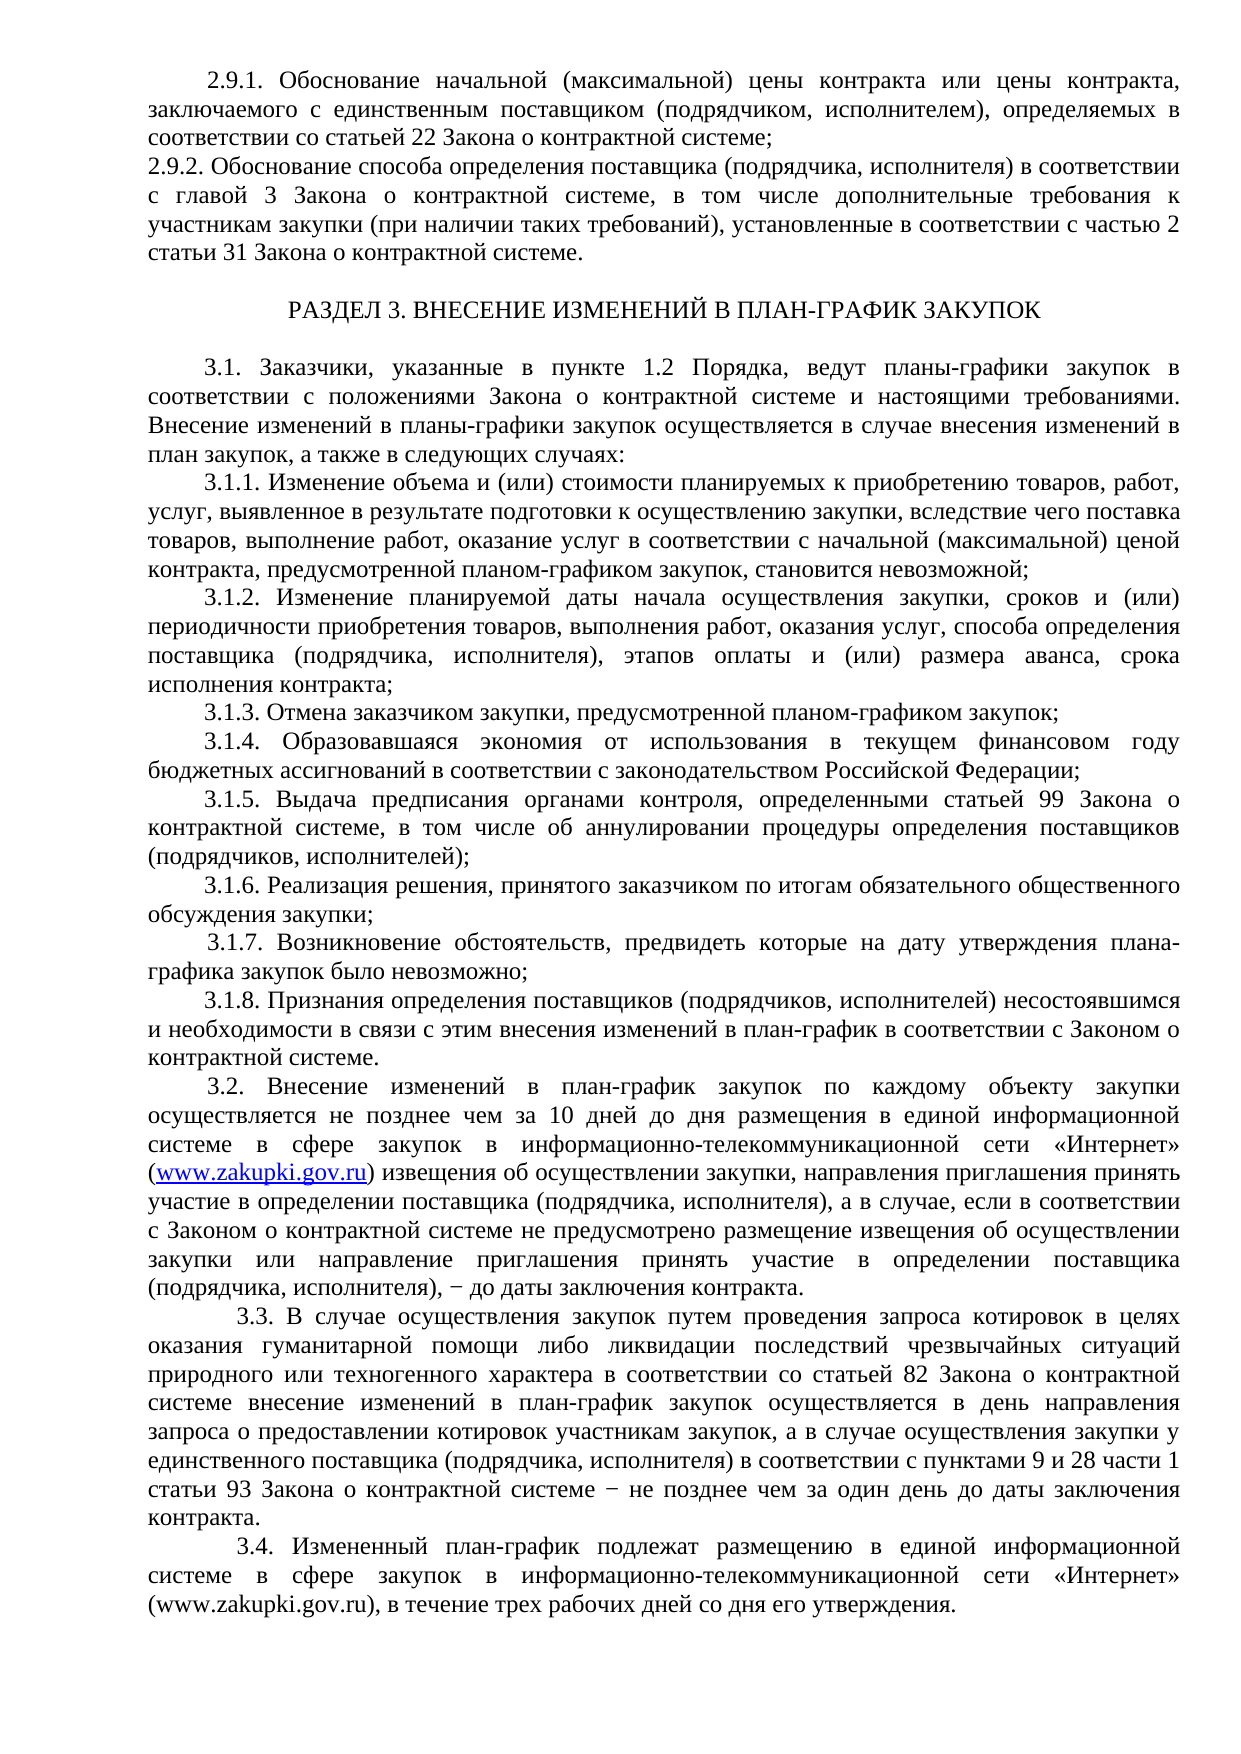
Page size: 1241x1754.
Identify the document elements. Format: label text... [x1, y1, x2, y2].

text РАЗДЕЛ 3. ВНЕСЕНИЕ ИЗМЕНЕНИЙ В ПЛАН-ГРАФИК ЗАКУПОК [148, 295, 1181, 324]
text 3.1.5. Выдача предписания органами контроля, определенными статьей 99 Закона о контрактной системе, в том числе об аннулировании процедуры определения поставщиков (подрядчиков, исполнителей); [148, 784, 1181, 870]
text 3.3. В случае осуществления закупок путем проведения запроса котировок в целях оказания гуманитарной помощи либо ликвидации последствий чрезвычайных ситуаций природного или техногенного характера в соответствии со статьей 82 Закона о контрактной системе внесение изменений в план-график закупок осуществляется в день направления запроса о предоставлении котировок участникам закупок, а в случае осуществления закупки у единственного поставщика (подрядчика, исполнителя) в соответствии с пунктами 9 и 28 части 1 статьи 93 Закона о контрактной системе − не позднее чем за один день до даты заключения контракта. [148, 1301, 1181, 1531]
text 3.1.8. Признания определения поставщиков (подрядчиков, исполнителей) несостоявшимся и необходимости в связи с этим внесения изменений в план-график в соответствии с Законом о контрактной системе. [148, 985, 1181, 1071]
text 3.1.7. Возникновение обстоятельств, предвидеть которые на дату утверждения плана-графика закупок было невозможно; [148, 927, 1181, 985]
text 3.1.6. Реализация решения, принятого заказчиком по итогам обязательного общественного обсуждения закупки; [148, 870, 1181, 927]
text 3.1. Заказчики, указанные в пункте 1.2 Порядка, ведут планы-графики закупок в соответствии с положениями Закона о контрактной системе и настоящими требованиями. Внесение изменений в планы-графики закупок осуществляется в случае внесения изменений в план закупок, а также в следующих случаях: [148, 352, 1181, 467]
text 2.9.1. Обоснование начальной (максимальной) цены контракта или цены контракта, заключаемого с единственным поставщиком (подрядчиком, исполнителем), определяемых в соответствии со статьей 22 Закона о контрактной системе; [148, 65, 1181, 151]
text 3.4. Измененный план-график подлежат размещению в единой информационной системе в сфере закупок в информационно-телекоммуникационной сети «Интернет» (www.zakupki.gov.ru), в течение трех рабочих дней со дня его утверждения. [148, 1531, 1181, 1617]
text 3.1.2. Изменение планируемой даты начала осуществления закупки, сроков и (или) периодичности приобретения товаров, выполнения работ, оказания услуг, способа определения поставщика (подрядчика, исполнителя), этапов оплаты и (или) размера аванса, срока исполнения контракта; [148, 582, 1181, 697]
text 2.9.2. Обоснование способа определения поставщика (подрядчика, исполнителя) в соответствии с главой 3 Закона о контрактной системе, в том числе дополнительные требования к участникам закупки (при наличии таких требований), установленные в соответствии с частью 2 статьи 31 Закона о контрактной системе. [148, 151, 1181, 266]
text 3.2. Внесение изменений в план-график закупок по каждому объекту закупки осуществляется не позднее чем за 10 дней до дня размещения в единой информационной системе в сфере закупок в информационно-телекоммуникационной сети «Интернет» (www.zakupki.gov.ru) извещения об осуществлении закупки, направления приглашения принять участие в определении поставщика (подрядчика, исполнителя), а в случае, если в соответствии с Законом о контрактной системе не предусмотрено размещение извещения об осуществлении закупки или направление приглашения принять участие в определении поставщика (подрядчика, исполнителя), − до даты заключения контракта. [148, 1071, 1181, 1301]
text 3.1.4. Образовавшаяся экономия от использования в текущем финансовом году бюджетных ассигнований в соответствии с законодательством Российской Федерации; [148, 726, 1181, 784]
text 3.1.1. Изменение объема и (или) стоимости планируемых к приобретению товаров, работ, услуг, выявленное в результате подготовки к осуществлению закупки, вследствие чего поставка товаров, выполнение работ, оказание услуг в соответствии с начальной (максимальной) ценой контракта, предусмотренной планом-графиком закупок, становится невозможной; [148, 467, 1181, 582]
text 3.1.3. Отмена заказчиком закупки, предусмотренной планом-графиком закупок; [148, 697, 1181, 726]
